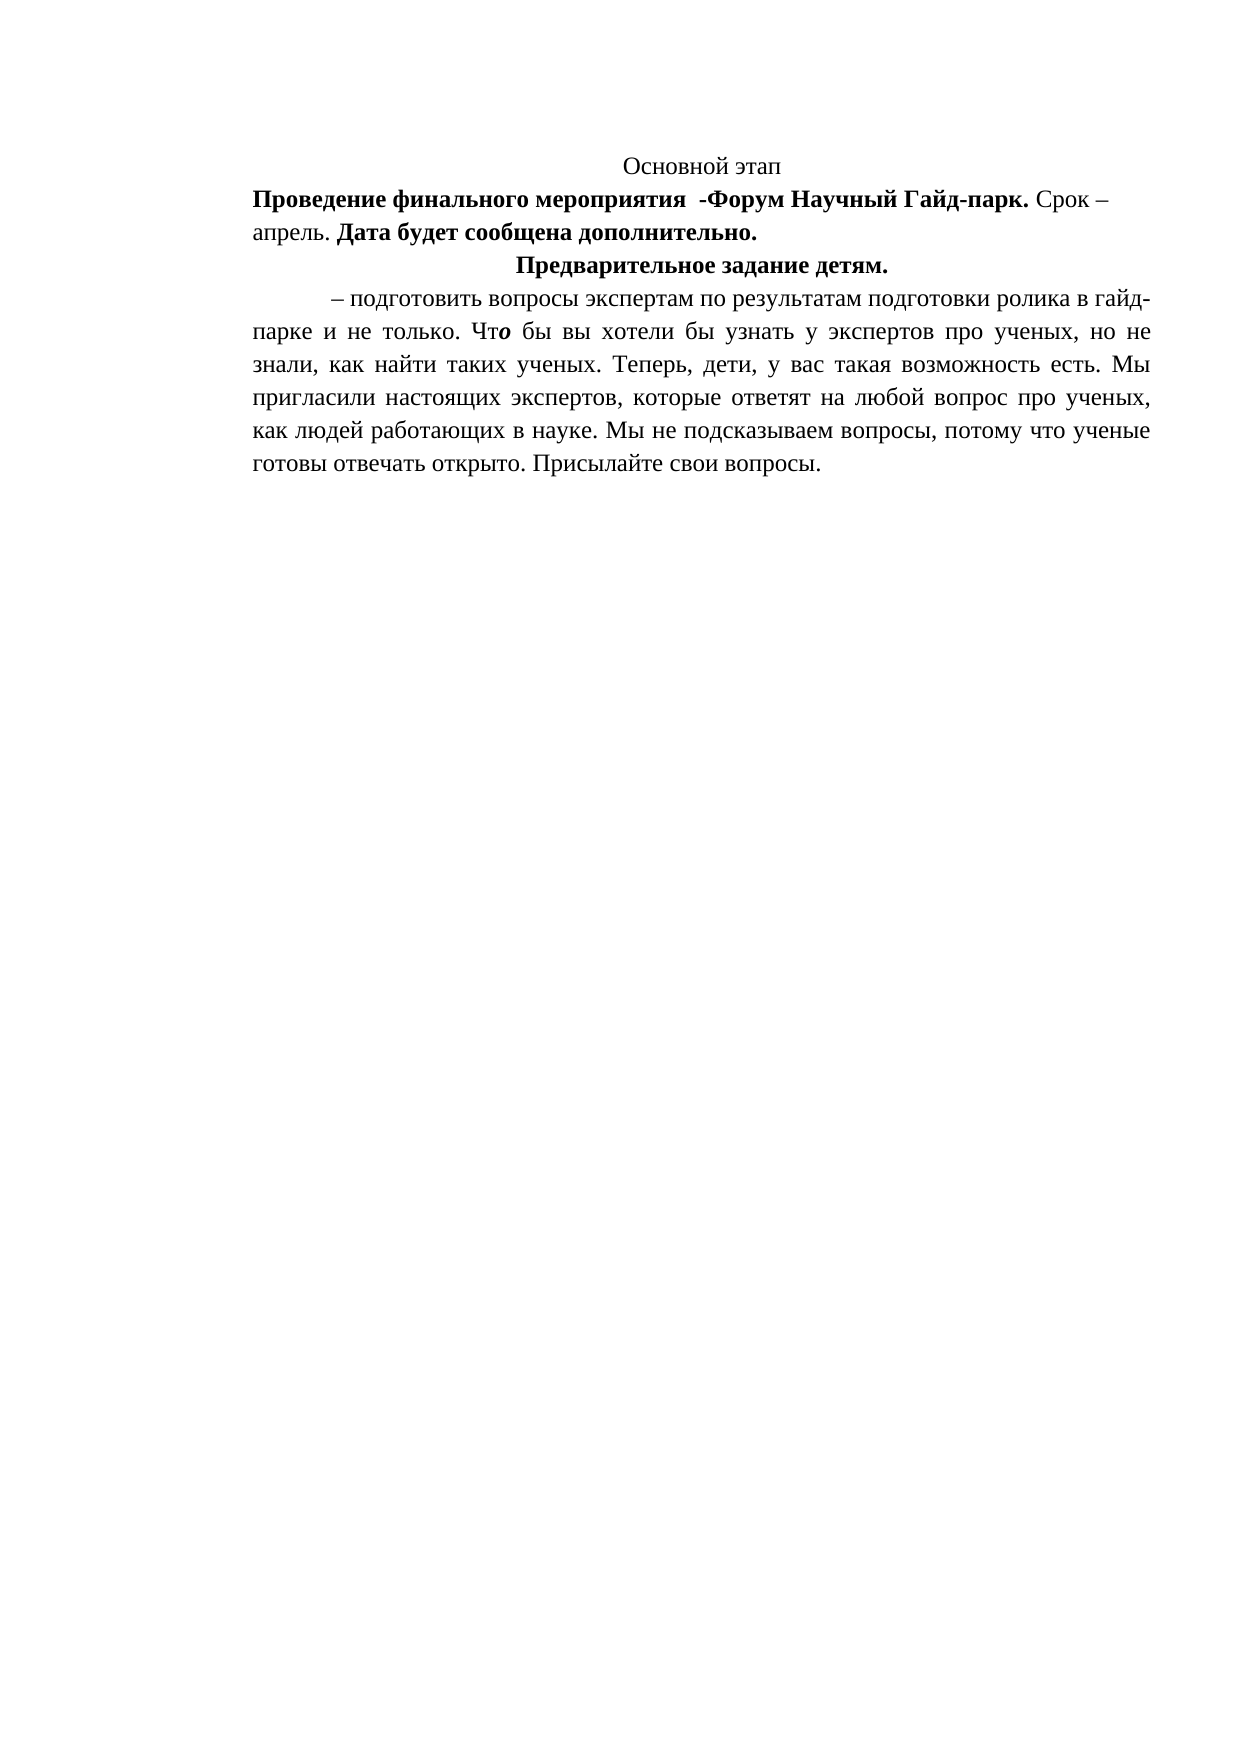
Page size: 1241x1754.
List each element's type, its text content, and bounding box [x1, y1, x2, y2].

list Проведение финального мероприятия -Форум Научный Гайд-парк. Срок –апрель. Дата будет сообщена дополнительно. [252, 184, 1152, 246]
list Предварительное задание детям. [252, 250, 1152, 279]
list Основной этап [252, 151, 1152, 180]
list – подготовить вопросы экспертам по результатам подготовки ролика в гайд-парке и не только. Что бы вы хотели бы узнать у экспертов про ученых, но не знали, как найти таких ученых. Теперь, дети, у вас такая возможность есть. Мы пригласили настоящих экспертов, которые ответят на любой вопрос про ученых, как людей работающих в науке. Мы не подсказываем вопросы, потому что ученые готовы отвечать открыто. Присылайте свои вопросы. [252, 283, 1152, 477]
